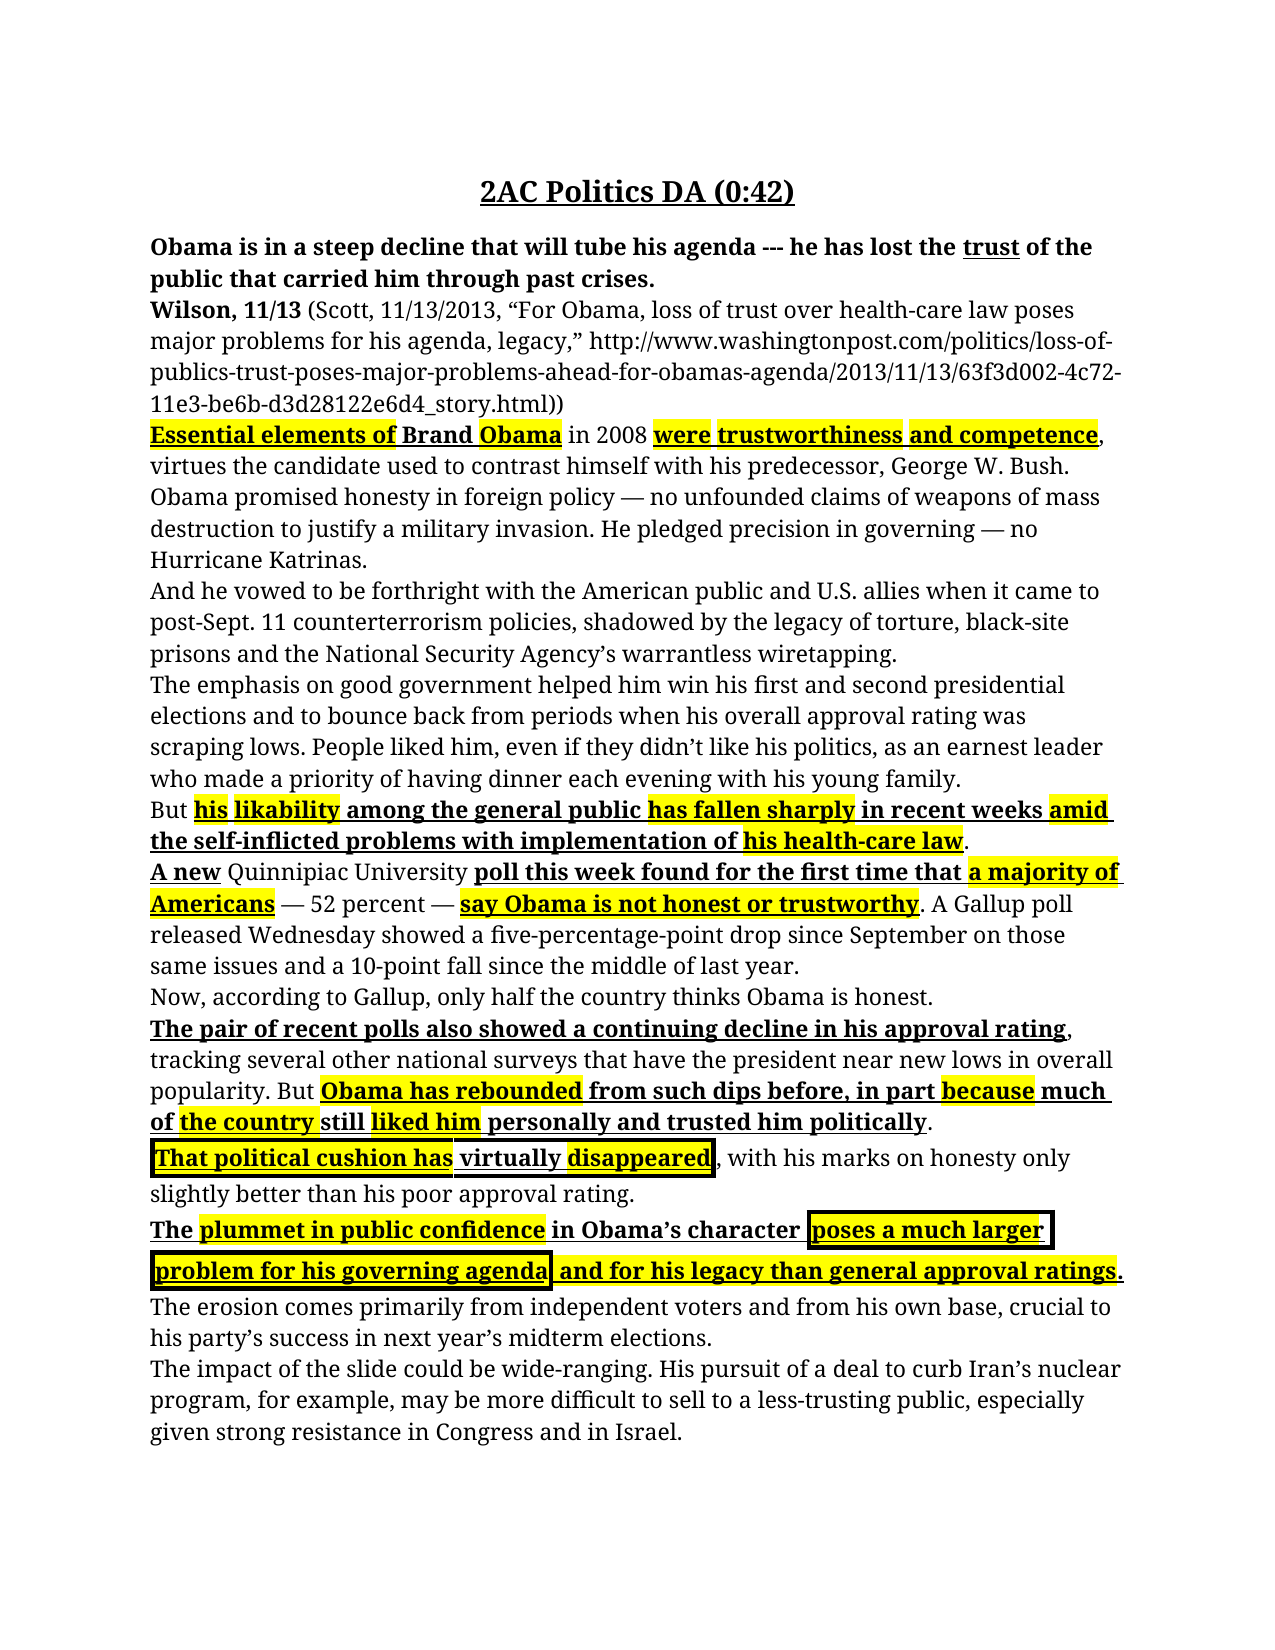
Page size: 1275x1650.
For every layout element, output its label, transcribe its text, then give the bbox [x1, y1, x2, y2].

text But his likability among the general public has fallen sharply in recent weeks amid the self-inflicted problems with implementation of his health-care law. [855, 794, 1125, 856]
text Now, according to Gallup, only half the country thinks Obama is honest. [150, 981, 1125, 1013]
text A new Quinnipiac University poll this week found for the first time that a majority of Americans — 52 percent — say Obama is not honest or trustworthy. A Gallup poll released Wednesday showed a five-percentage-point drop since September on those same issues and a 10-point fall since the middle of last year. [150, 856, 1125, 981]
text The impact of the slide could be wide-ranging. His pursuit of a deal to curb Iran’s nuclear program, for example, may be more difficult to sell to a less-trusting public, especially given strong resistance in Congress and in Israel. [150, 1353, 1125, 1447]
text Obama promised honesty in foreign policy — no unfounded claims of weapons of mass destruction to justify a military invasion. He pledged precision in governing — no Hurricane Katrinas. [150, 481, 1125, 575]
text That political cushion has virtually disappeared, with his marks on honesty only slightly better than his poor approval rating. [150, 1138, 1125, 1209]
text Essential elements of Brand Obama in 2008 were trustworthiness and competence, virtues the candidate used to contrast himself with his predecessor, George W. Bush. [150, 419, 1125, 481]
subtitle Obama is in a steep decline that will tube his agenda --- he has lost the trust of the public that carried him through past crises. [150, 231, 1125, 294]
text The plummet in public confidence in Obama’s character poses a much larger problem for his governing agenda and for his legacy than general approval ratings. The erosion comes primarily from independent voters and from his own base, crucial to his party’s success in next year’s midterm elections. [150, 1209, 1125, 1353]
text Wilson, 11/13 (Scott, 11/13/2013, “For Obama, loss of trust over health-care law poses major problems for his agenda, legacy,” http://www.washingtonpost.com/politics/loss-of-publics-trust-poses-major-problems-ahead-for-obamas-agenda/2013/11/13/63f3d002-4c72-11e3-be6b-d3d28122e6d4_story.html)) [150, 294, 1125, 419]
text And he vowed to be forthright with the American public and U.S. allies when it came to post-Sept. 11 counterterrorism policies, shadowed by the legacy of torture, black-site prisons and the National Security Agency’s warrantless wiretapping. [150, 575, 1125, 669]
text The pair of recent polls also showed a continuing decline in his approval rating, tracking several other national surveys that have the president near new lows in overall popularity. But Obama has rebounded from such dips before, in part because much of the country still liked him personally and trusted him politically. [150, 1013, 1125, 1138]
text But his likability among the general public has fallen sharply in recent weeks amid the self-inflicted problems with implementation of his health-care law. [150, 794, 743, 851]
text The emphasis on good government helped him win his first and second presidential elections and to bounce back from periods when his overall approval rating was scraping lows. People liked him, even if they didn’t like his politics, as an earnest leader who made a priority of having dinner each evening with his young family. [150, 669, 1125, 794]
subtitle 2AC Politics DA (0:42) [150, 171, 1125, 211]
